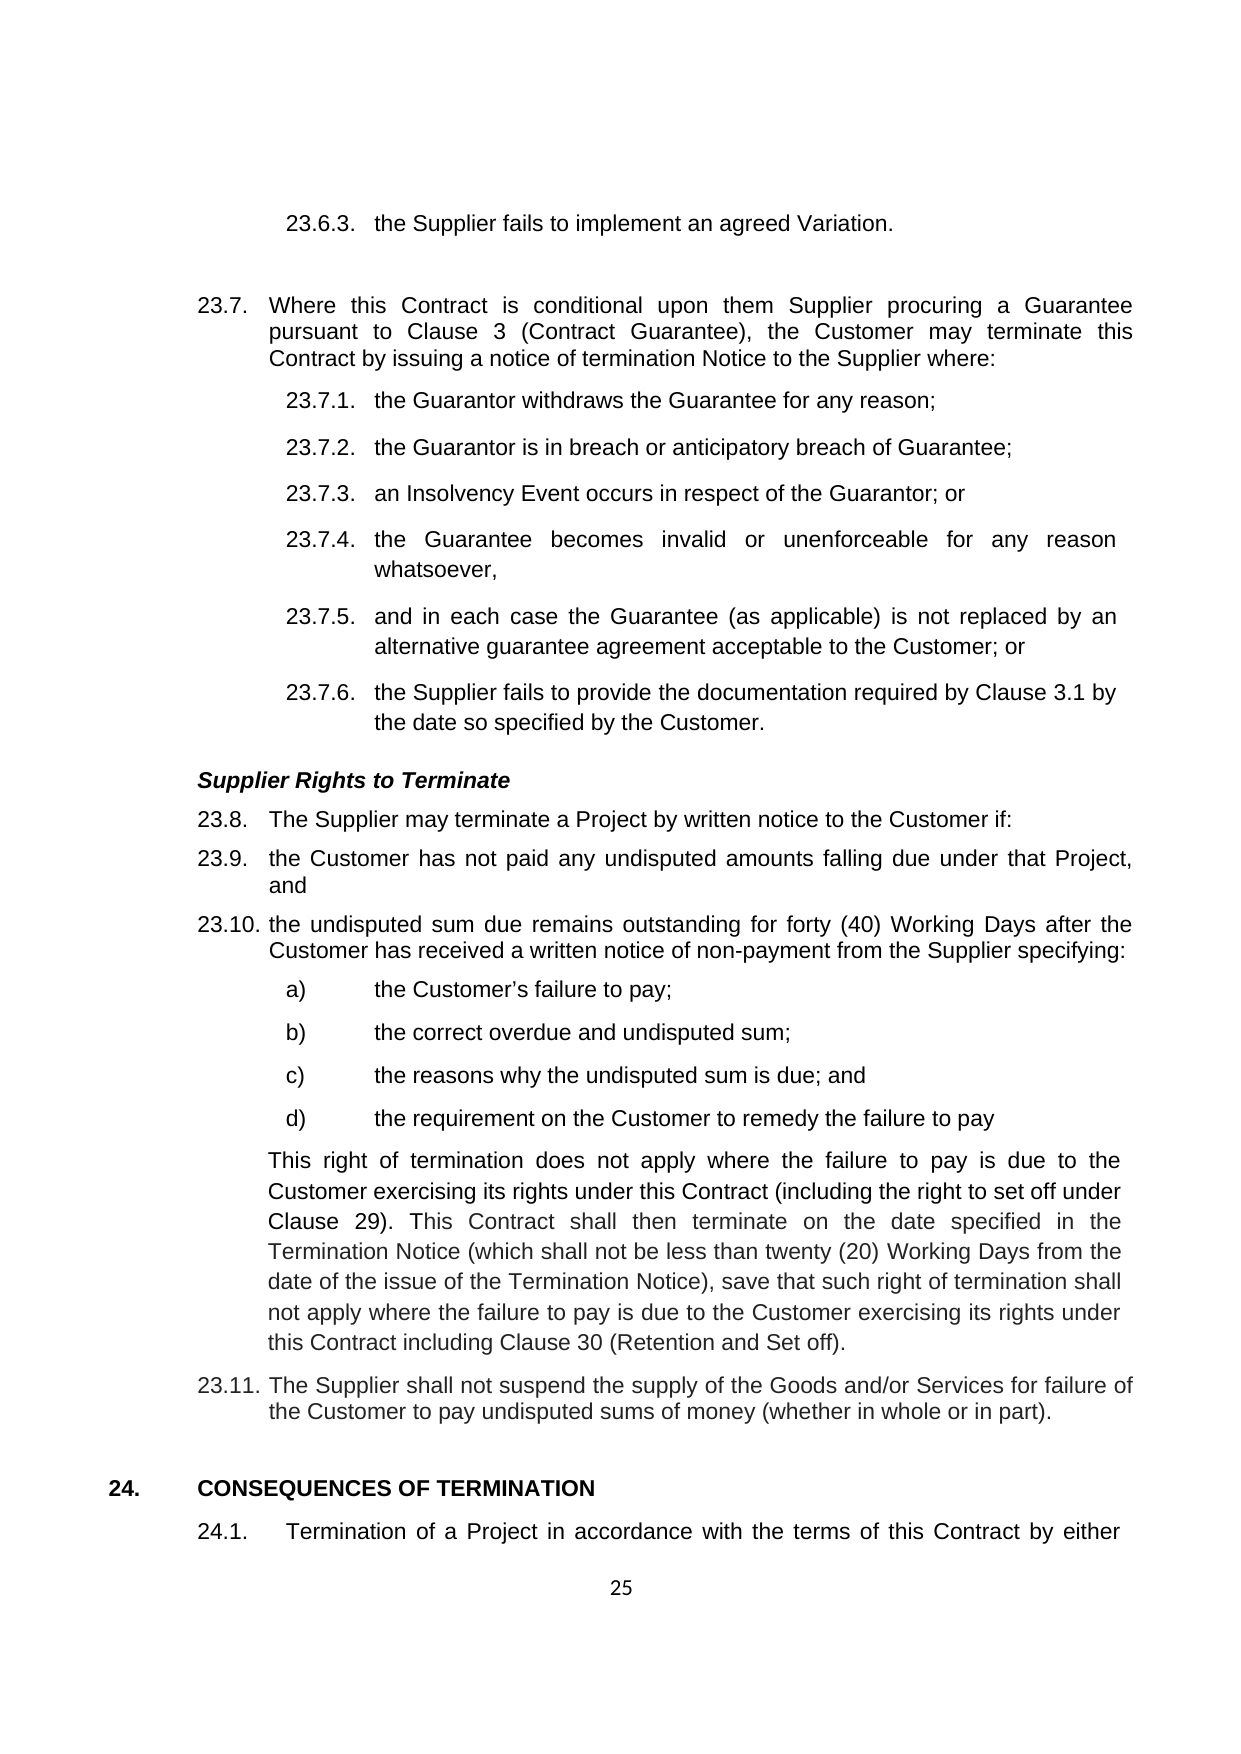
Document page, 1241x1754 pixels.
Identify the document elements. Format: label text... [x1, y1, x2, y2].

list the Guarantor is in breach or anticipatory breach of Guarantee; [286, 434, 1117, 460]
list the undisputed sum due remains outstanding for forty (40) Working Days after the Customer has received a written notice of non-payment from the Supplier specifying: [197, 911, 1134, 964]
list the Guarantor withdraws the Guarantee for any reason; [286, 387, 1117, 414]
list the requirement on the Customer to remedy the failure to pay [286, 1105, 1134, 1131]
list The Supplier may terminate a Project by written notice to the Customer if: [197, 806, 1134, 833]
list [197, 1518, 1122, 1545]
list the Guarantee becomes invalid or unenforceable for any reason whatsoever, [286, 526, 1117, 583]
list the correct overdue and undisputed sum; [286, 1019, 1134, 1046]
list the Customer has not paid any undisputed amounts falling due under that Project, and [197, 845, 1134, 898]
subtitle Supplier Rights to Terminate [197, 767, 1134, 793]
list Where this Contract is conditional upon them Supplier procuring a Guarantee pursuant to Clause 3 (Contract Guarantee), the Customer may terminate this Contract by issuing a notice of termination Notice to the Supplier where: [197, 292, 1134, 371]
text This right of termination does not apply where the failure to pay is due to the Customer exercising its rights under this Contract (including the right to set off under Clause 29). This Contract shall then terminate on the date specified in the Termination Notice (which shall not be less than twenty (20) Working Days from the date of the issue of the Termination Notice), save that such right of termination shall not apply where the failure to pay is due to the Customer exercising its rights under this Contract including Clause 30 (Retention and Set off). [268, 1147, 1122, 1355]
list the reasons why the undisputed sum is due; and [286, 1062, 1134, 1088]
list an Insolvency Event occurs in respect of the Guarantor; or [286, 480, 1117, 506]
list CONSEQUENCES OF TERMINATION [108, 1475, 1134, 1502]
list the Supplier fails to provide the documentation required by Clause 3.1 by the date so specified by the Customer. [286, 679, 1117, 735]
list and in each case the Guarantee (as applicable) is not replaced by an alternative guarantee agreement acceptable to the Customer; or [286, 603, 1117, 659]
list The Supplier shall not suspend the supply of the Goods and/or Services for failure of the Customer to pay undisputed sums of money (whether in whole or in part). [197, 1372, 1134, 1424]
list the Supplier fails to implement an agreed Variation. [286, 210, 1117, 237]
list the Customer’s failure to pay; [286, 976, 1134, 1003]
